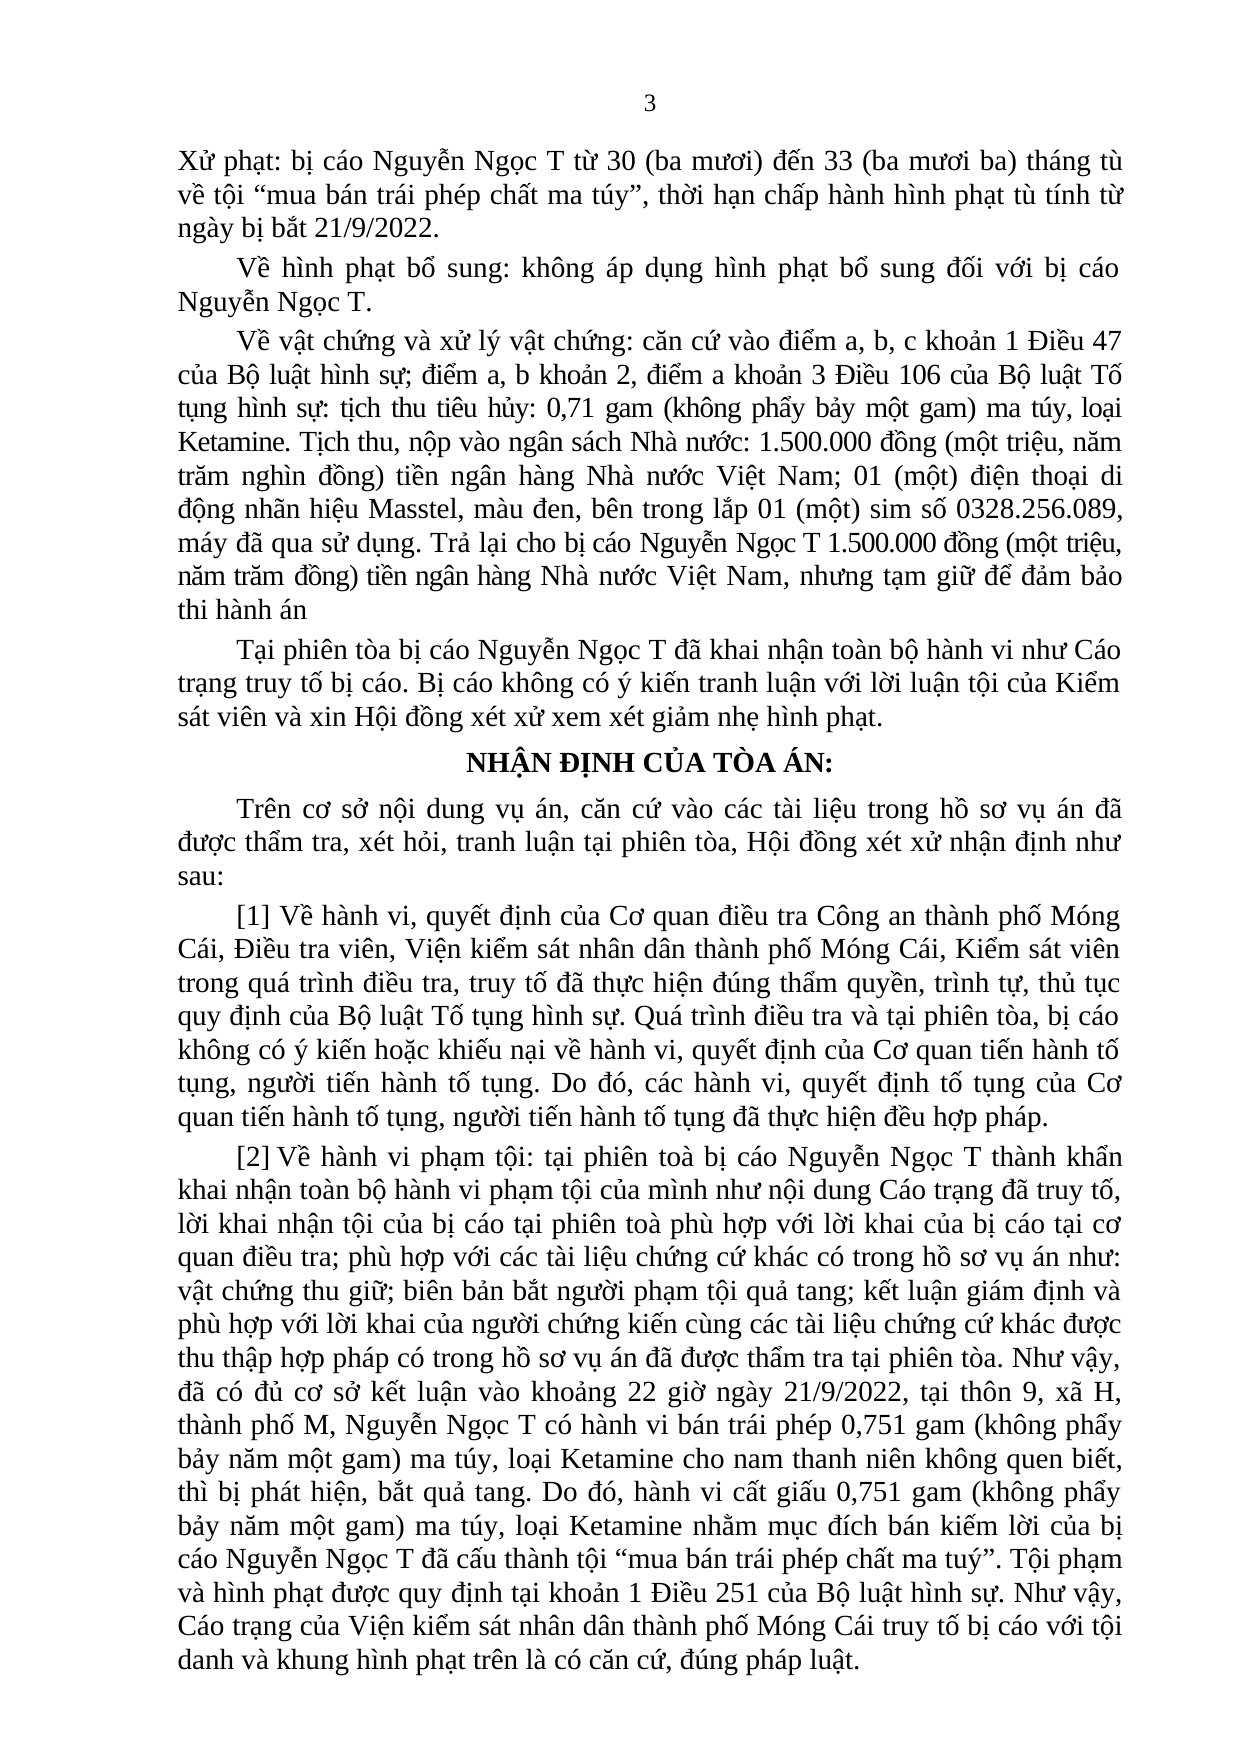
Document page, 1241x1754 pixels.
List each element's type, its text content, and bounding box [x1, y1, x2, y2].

list Về hành vi phạm tội: tại phiên toà bị cáo Nguyễn Ngọc T thành khẩn khai nhận toàn bộ hành vi phạm tội của mình như nội dung Cáo trạng đã truy tố, lời khai nhận tội của bị cáo tại phiên toà phù hợp với lời khai của bị cáo tại cơ quan điều tra; phù hợp với các tài liệu chứng cứ khác có trong hồ sơ vụ án như: vật chứng thu giữ; biên bản bắt người phạm tội quả tang; kết luận giám định và phù hợp với lời khai của người chứng kiến cùng các tài liệu chứng cứ khác được thu thập hợp pháp có trong hồ sơ vụ án đã được thẩm tra tại phiên tòa. Như vậy, đã có đủ cơ sở kết luận vào khoảng 22 giờ ngày 21/9/2022, tại thôn 9, xã H, thành phố M, Nguyễn Ngọc T có hành vi bán trái phép 0,751 gam (không phẩy bảy năm một gam) ma túy, loại Ketamine cho nam thanh niên không quen biết, thì bị phát hiện, bắt quả tang. Do đó, hành vi cất giấu 0,751 gam (không phẩy bảy năm một gam) ma túy, loại Ketamine nhằm mục đích bán kiếm lời của bị cáo Nguyễn Ngọc T đã cấu thành tội “mua bán trái phép chất ma tuý”. Tội phạm và hình phạt được quy định tại khoản 1 Điều 251 của Bộ luật hình sự. Như vậy, Cáo trạng của Viện kiểm sát nhân dân thành phố Móng Cái truy tố bị cáo với tội danh và khung hình phạt trên là có căn cứ, đúng pháp luật. [177, 1139, 1123, 1676]
list Về hành vi, quyết định của Cơ quan điều tra Công an thành phố Móng Cái, Điều tra viên, Viện kiểm sát nhân dân thành phố Móng Cái, Kiểm sát viên trong quá trình điều tra, truy tố đã thực hiện đúng thẩm quyền, trình tự, thủ tục quy định của Bộ luật Tố tụng hình sự. Quá trình điều tra và tại phiên tòa, bị cáo không có ý kiến hoặc khiếu nại về hành vi, quyết định của Cơ quan tiến hành tố tụng, người tiến hành tố tụng. Do đó, các hành vi, quyết định tố tụng của Cơ quan tiến hành tố tụng, người tiến hành tố tụng đã thực hiện đều hợp pháp. [177, 898, 1122, 1133]
text Xử phạt: bị cáo Nguyễn Ngọc T từ 30 (ba mươi) đến 33 (ba mươi ba) tháng tù về tội “mua bán trái phép chất ma túy”, thời hạn chấp hành hình phạt tù tính từ ngày bị bắt 21/9/2022. [177, 143, 1123, 244]
text Về hình phạt bổ sung: không áp dụng hình phạt bổ sung đối với bị cáo Nguyễn Ngọc T. [177, 250, 1122, 317]
text Về vật chứng và xử lý vật chứng: căn cứ vào điểm a, b, c khoản 1 Điều 47 của Bộ luật hình sự; điểm a, b khoản 2, điểm a khoản 3 Điều 106 của Bộ luật Tố tụng hình sự: tịch thu tiêu hủy: 0,71 gam (không phẩy bảy một gam) ma túy, loại Ketamine. Tịch thu, nộp vào ngân sách Nhà nước: 1.500.000 đồng (một triệu, năm trăm nghìn đồng) tiền ngân hàng Nhà nước Việt Nam; 01 (một) điện thoại di động nhãn hiệu Masstel, màu đen, bên trong lắp 01 (một) sim số 0328.256.089, máy đã qua sử dụng. Trả lại cho bị cáo Nguyễn Ngọc T 1.500.000 đồng (một triệu, năm trăm đồng) tiền ngân hàng Nhà nước Việt Nam, nhưng tạm giữ để đảm bảo thi hành án [177, 323, 1123, 625]
subtitle NHẬN ĐỊNH CỦA TÒA ÁN: [175, 745, 1125, 779]
text Tại phiên tòa bị cáo Nguyễn Ngọc T đã khai nhận toàn bộ hành vi như Cáo trạng truy tố bị cáo. Bị cáo không có ý kiến tranh luận với lời luận tội của Kiểm sát viên và xin Hội đồng xét xử xem xét giảm nhẹ hình phạt. [177, 632, 1123, 732]
text Trên cơ sở nội dung vụ án, căn cứ vào các tài liệu trong hồ sơ vụ án đã được thẩm tra, xét hỏi, tranh luận tại phiên tòa, Hội đồng xét xử nhận định như sau: [177, 791, 1122, 891]
